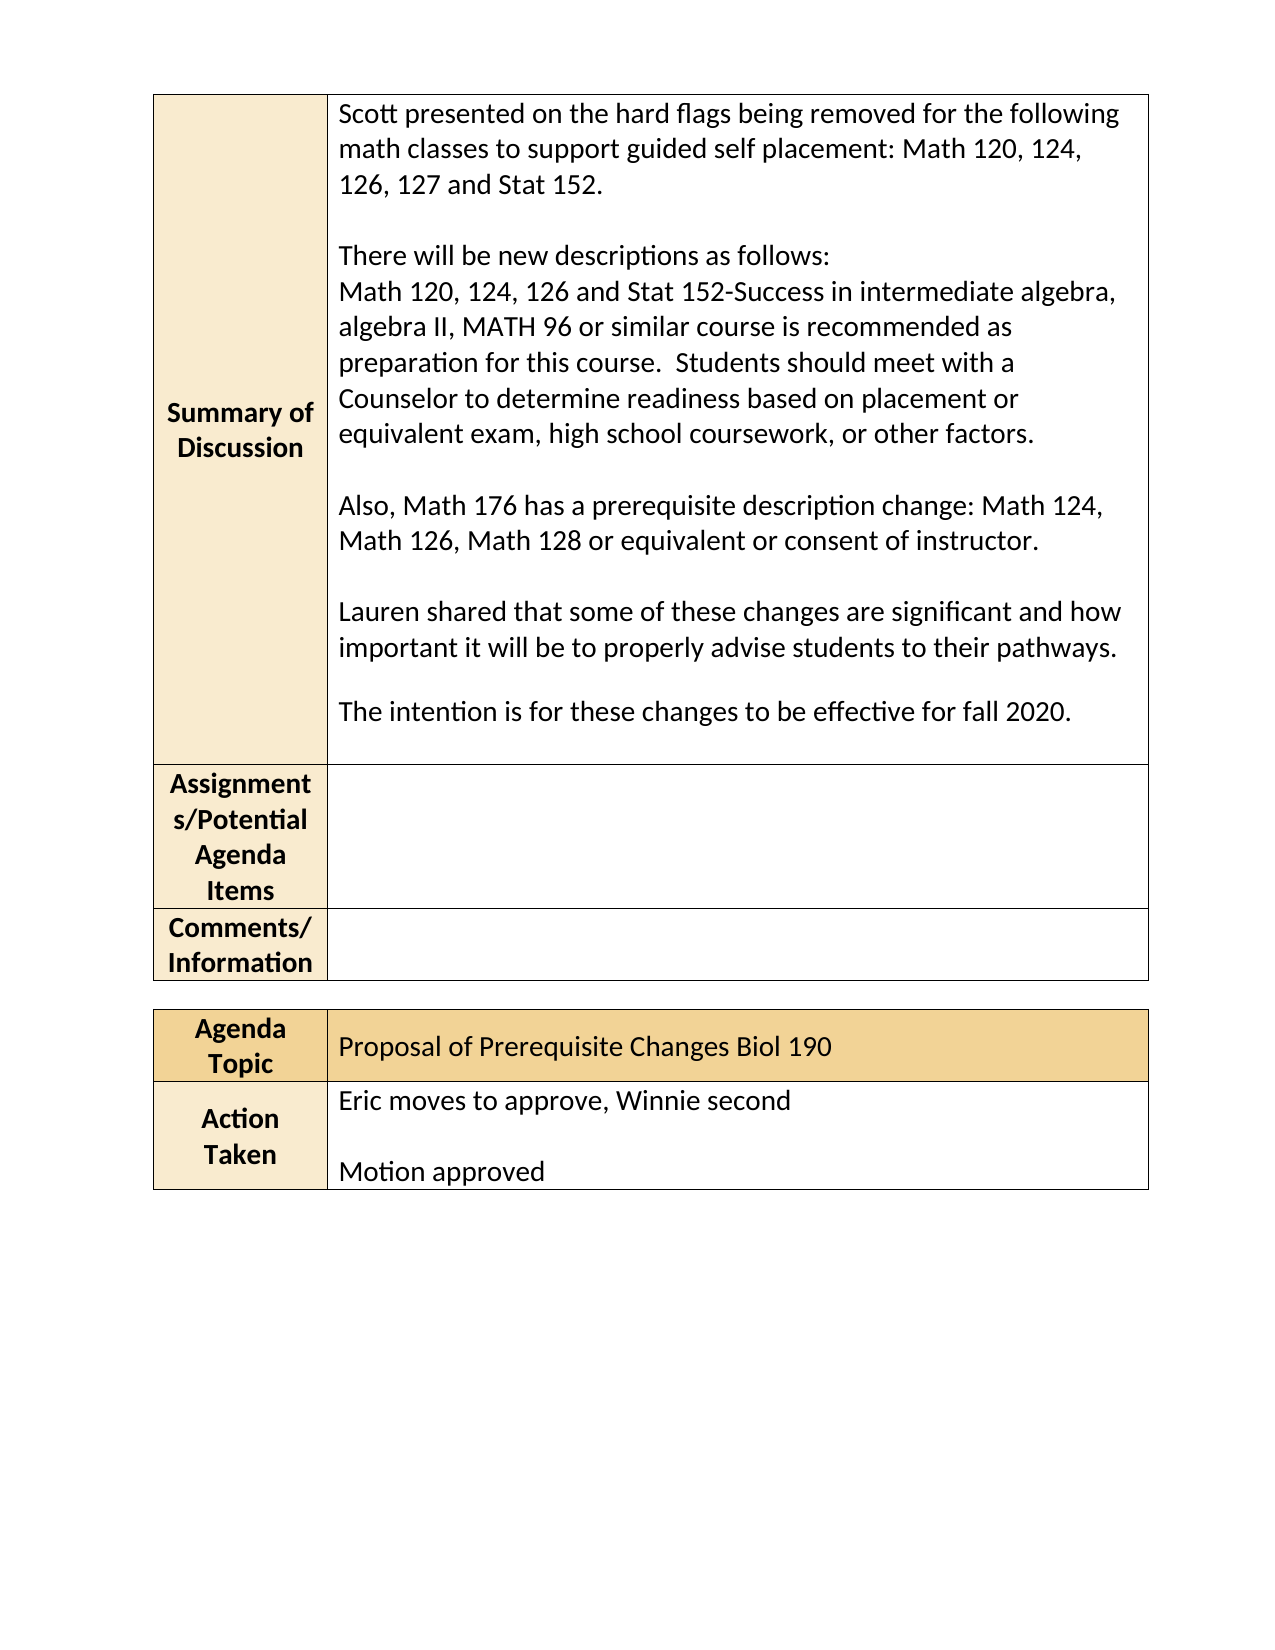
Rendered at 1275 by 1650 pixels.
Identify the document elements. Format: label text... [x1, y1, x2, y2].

table_cell Action Taken [154, 1082, 327, 1189]
table_header Proposal of Prerequisite Changes Biol 190 [328, 1010, 1148, 1081]
table_cell Eric moves to approve, Winnie second Motion approved [328, 1082, 1148, 1189]
table_cell Comments/Information [154, 909, 327, 980]
table_cell [328, 765, 1148, 908]
table_header Agenda Topic [154, 1010, 327, 1081]
table_cell Summary of Discussion [154, 95, 327, 764]
table_cell Scott presented on the hard flags being removed for the following math classes to support guided self placement: Math 120, 124, 126, 127 and Stat 152. There will be new descriptions as follows: Math 120, 124, 126 and Stat 152-Success in intermediate algebra, algebra II, MATH 96 or similar course is recommended as preparation for this course. Students should meet with a Counselor to determine readiness based on placement or equivalent exam, high school coursework, or other factors. Also, Math 176 has a prerequisite description change: Math 124, Math 126, Math 128 or equivalent or consent of instructor. Lauren shared that some of these changes are significant and how important it will be to properly advise students to their pathways. The intention is for these changes to be effective for fall 2020. [328, 95, 1148, 764]
table_cell [328, 909, 1148, 980]
table_cell Assignments/Potential Agenda Items [154, 765, 327, 908]
